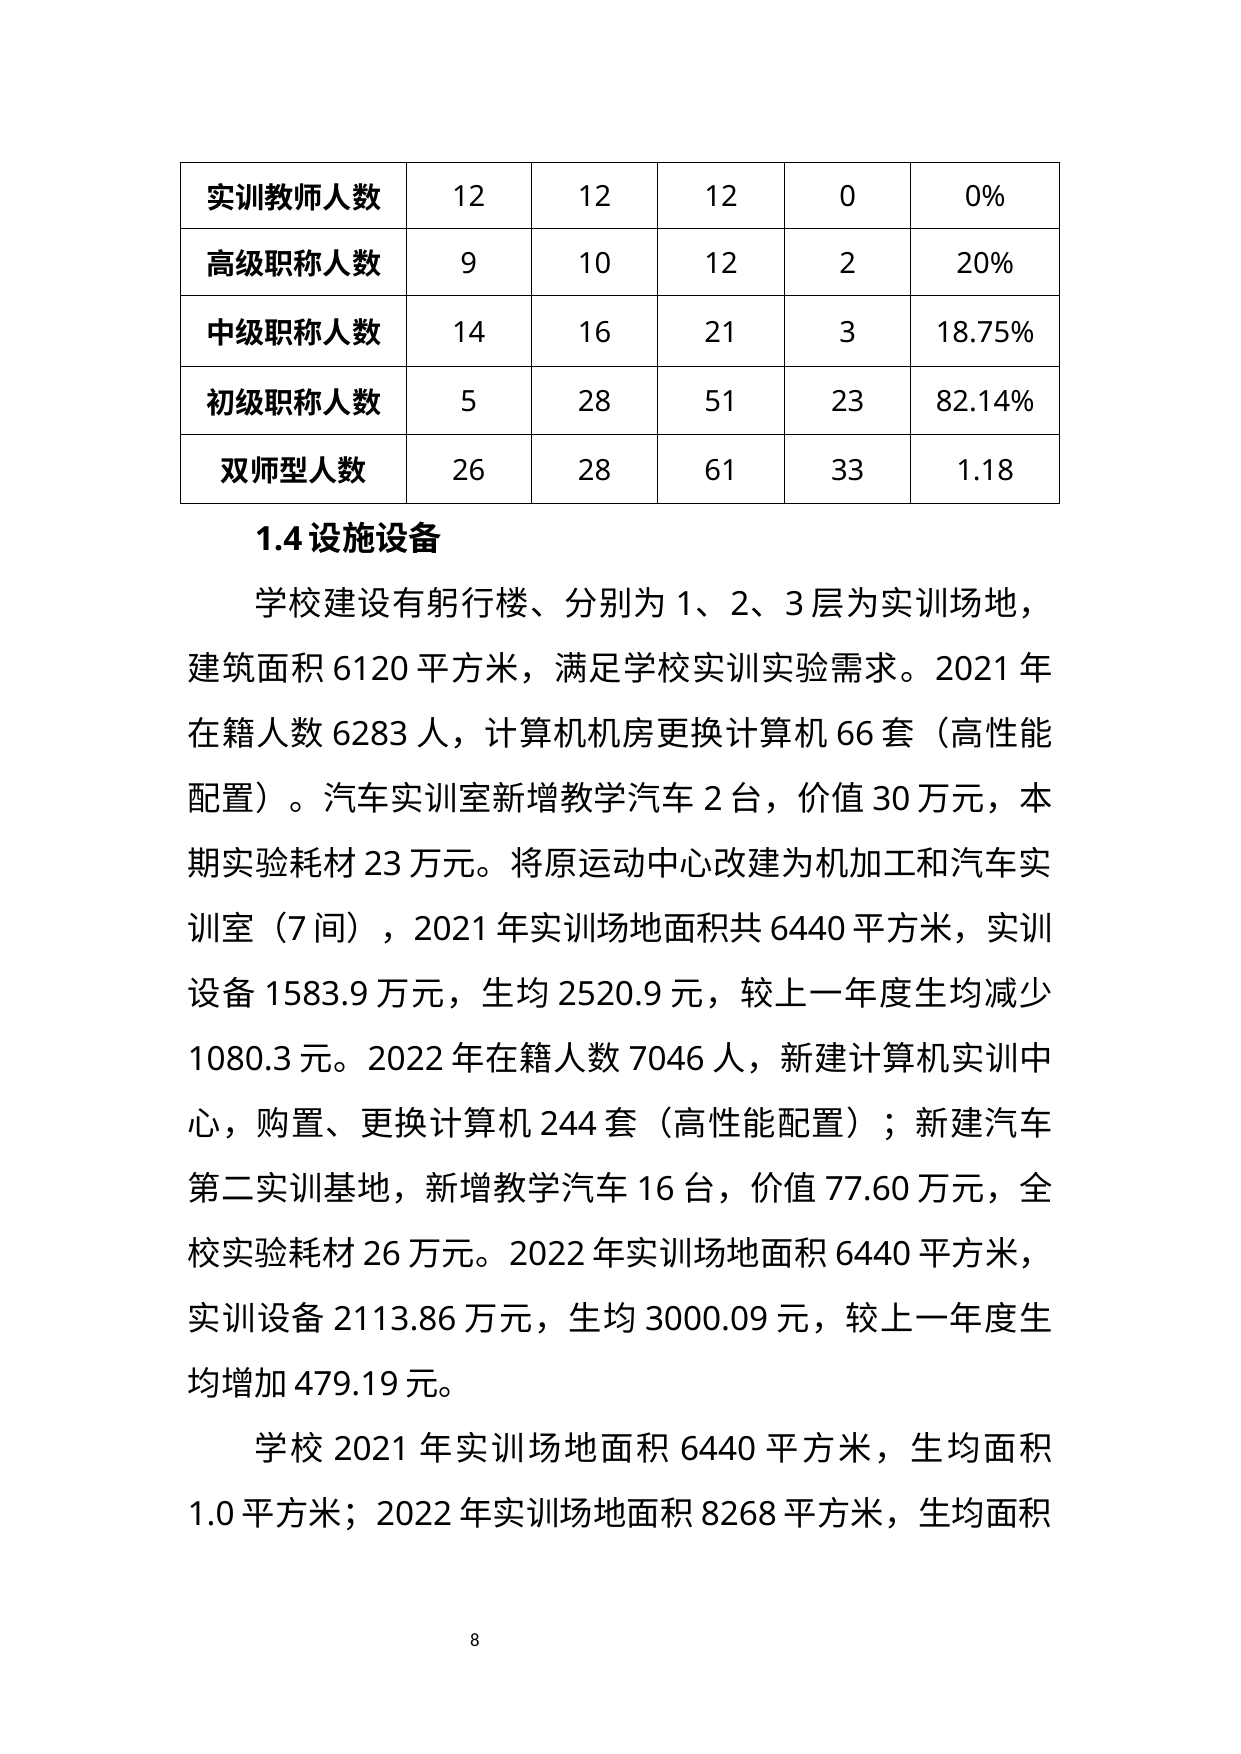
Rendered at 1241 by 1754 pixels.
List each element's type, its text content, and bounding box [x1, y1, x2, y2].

table_cell 3 [785, 296, 910, 366]
table_cell 16 [532, 296, 657, 366]
table_cell 18.75% [911, 296, 1059, 366]
table_cell 61 [658, 435, 784, 502]
table_cell 23 [785, 367, 910, 434]
table_cell 20% [911, 229, 1059, 295]
table_cell 10 [532, 229, 657, 295]
text 1.4设施设备 [187, 504, 1053, 568]
table_cell 0% [911, 163, 1059, 228]
text 学校建设有躬行楼、分别为1、2、3层为实训场地，建筑面积6120平方米，满足学校实训实验需求。2021年在籍人数6283人，计算机机房更换计算机66套（高性能配置）。汽车实训室新增教学汽车2台，价值30万元，本期实验耗材23万元。将原运动中心改建为机加工和汽车实训室（7间），2021年实训场地面积共6440平方米，实训设备1583.9万元，生均2520.9元，较上一年度生均减少1080.3元。2022年在籍人数7046人，新建计算机实训中心，购置、更换计算机244套（高性能配置）；新建汽车第二实训基地，新增教学汽车16台，价值77.60万元，全校实验耗材26万元。2022年实训场地面积6440平方米，实训设备2113.86万元，生均3000.09元，较上一年度生均增加479.19元。 [187, 568, 1053, 1413]
table_cell 28 [532, 367, 657, 434]
table_cell 12 [658, 163, 784, 228]
table_cell 51 [658, 367, 784, 434]
table_cell 双师型人数 [181, 435, 406, 502]
table_cell 中级职称人数 [181, 296, 406, 366]
table_cell 12 [407, 163, 531, 228]
table_cell 5 [407, 367, 531, 434]
table_cell 28 [532, 435, 657, 502]
table_cell 2 [785, 229, 910, 295]
table_cell 14 [407, 296, 531, 366]
table_cell 33 [785, 435, 910, 502]
table_cell 21 [658, 296, 784, 366]
table_cell 12 [658, 229, 784, 295]
table_cell 82.14% [911, 367, 1059, 434]
table_cell 初级职称人数 [181, 367, 406, 434]
table_cell 9 [407, 229, 531, 295]
table_cell 高级职称人数 [181, 229, 406, 295]
table_cell 1.18 [911, 435, 1059, 502]
table_cell 12 [532, 163, 657, 228]
table_cell 实训教师人数 [181, 163, 406, 228]
table_cell 26 [407, 435, 531, 502]
table_cell 0 [785, 163, 910, 228]
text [187, 1413, 1053, 1543]
